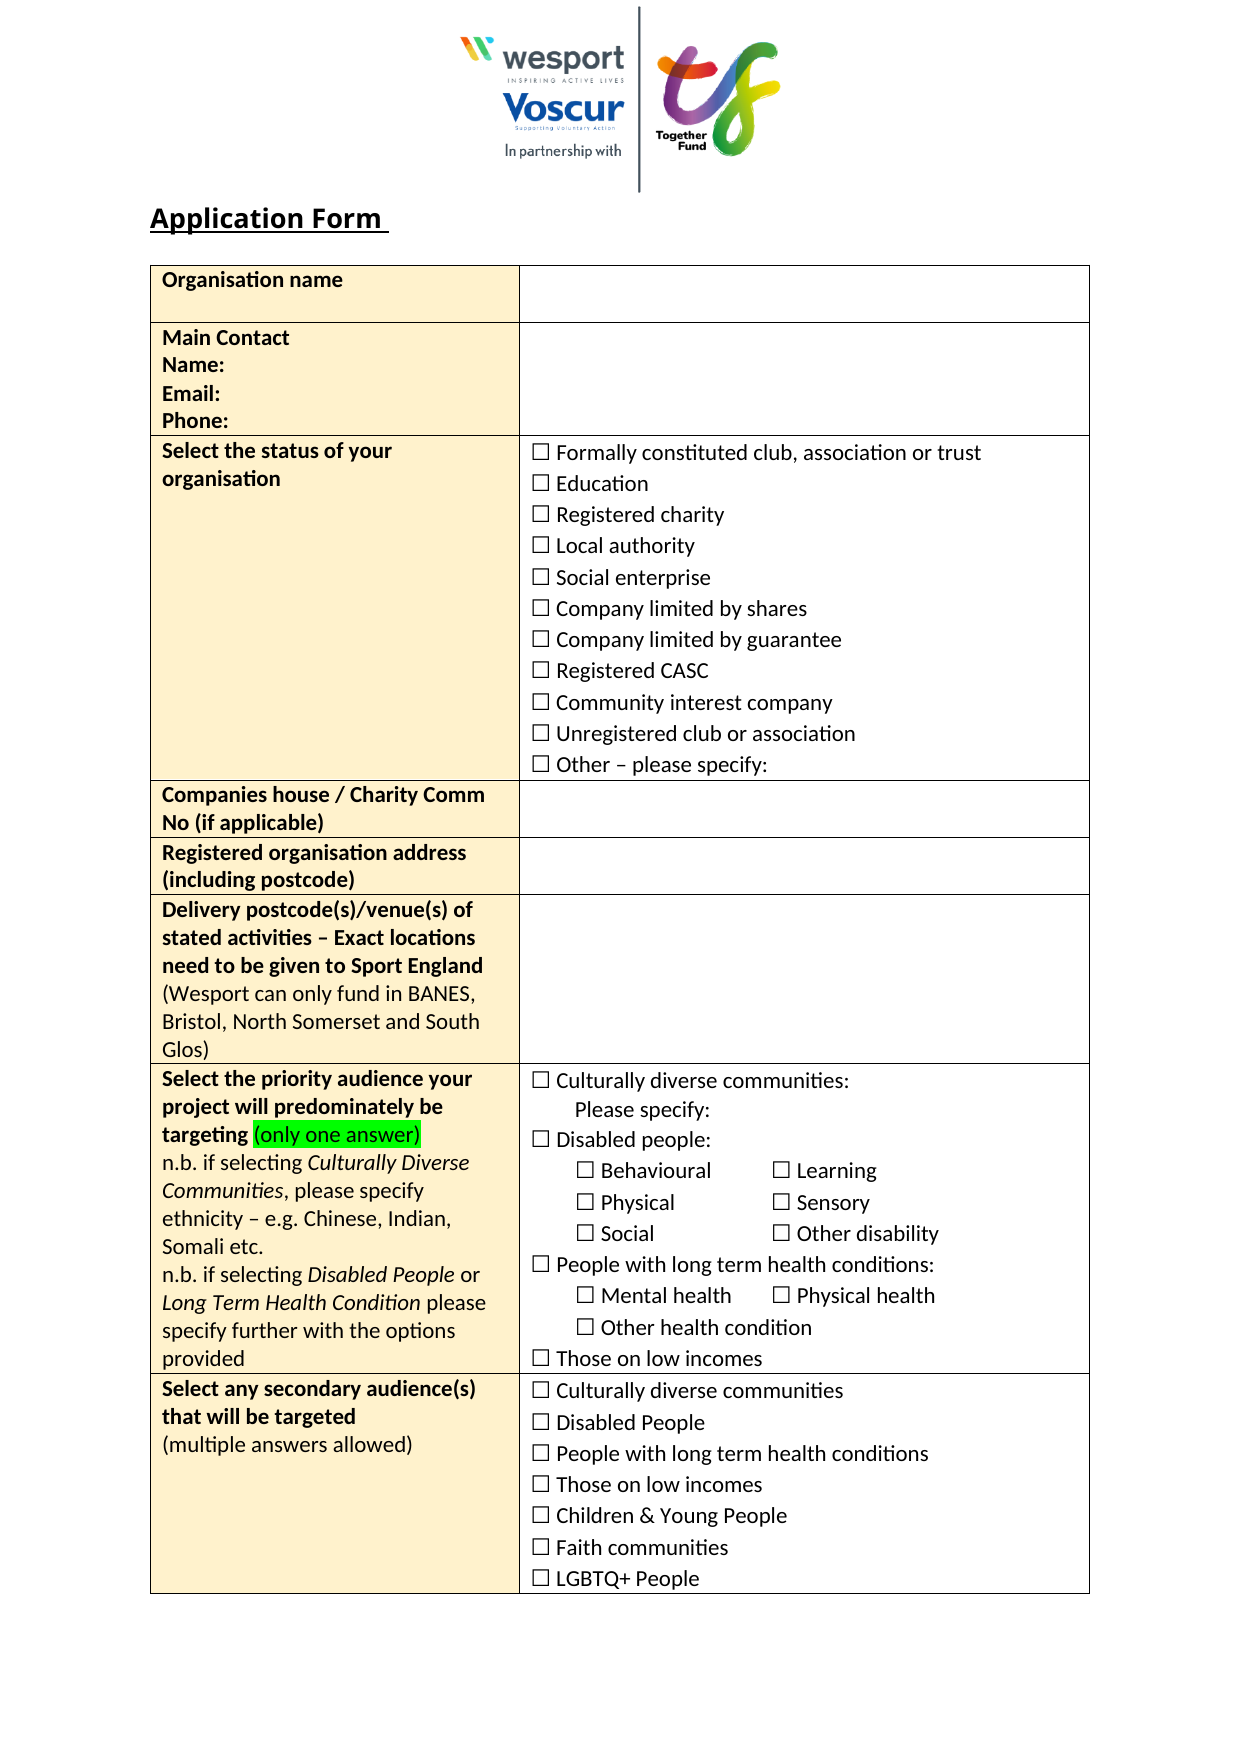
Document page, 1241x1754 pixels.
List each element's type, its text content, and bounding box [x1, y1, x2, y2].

table_cell Registered organisation address (including postcode) [151, 838, 519, 894]
table_cell Culturally diverse communities: Please specify: Disabled people: Behavioural Learning Physical Sensory Social Other disability People with long term health conditions: Mental health Physical health Other health condition Those on low incomes [520, 1064, 1089, 1373]
table_cell Formally constituted club, association or trust Education Registered charity Local authority Social enterprise Company limited by shares Company limited by guarantee Registered CASC Community interest company Unregistered club or association Other – please specify: [520, 436, 1089, 779]
picture [457, 3, 783, 194]
subtitle Application Form [150, 200, 1090, 237]
table_cell Select the priority audience your project will predominately be targeting (only one answer) n.b. if selecting Culturally Diverse Communities, please specify ethnicity – e.g. Chinese, Indian, Somali etc. n.b. if selecting Disabled People or Long Term Health Condition please specify further with the options provided [151, 1064, 519, 1373]
table_header Organisation name [151, 266, 519, 322]
table_cell Companies house / Charity Comm No (if applicable) [151, 781, 519, 837]
table_cell [520, 838, 1089, 894]
table_header [520, 266, 1089, 322]
table_cell Delivery postcode(s)/venue(s) of stated activities – Exact locations need to be given to Sport England (Wesport can only fund in BANES, Bristol, North Somerset and South Glos) [151, 895, 519, 1063]
table_cell [520, 895, 1089, 1063]
table_cell Select the status of your organisation [151, 436, 519, 779]
table_cell Select any secondary audience(s) that will be targeted (multiple answers allowed) [151, 1374, 519, 1593]
table_cell Main Contact Name: Email: Phone: [151, 323, 519, 435]
table_cell [520, 323, 1089, 435]
table_cell [520, 781, 1089, 837]
